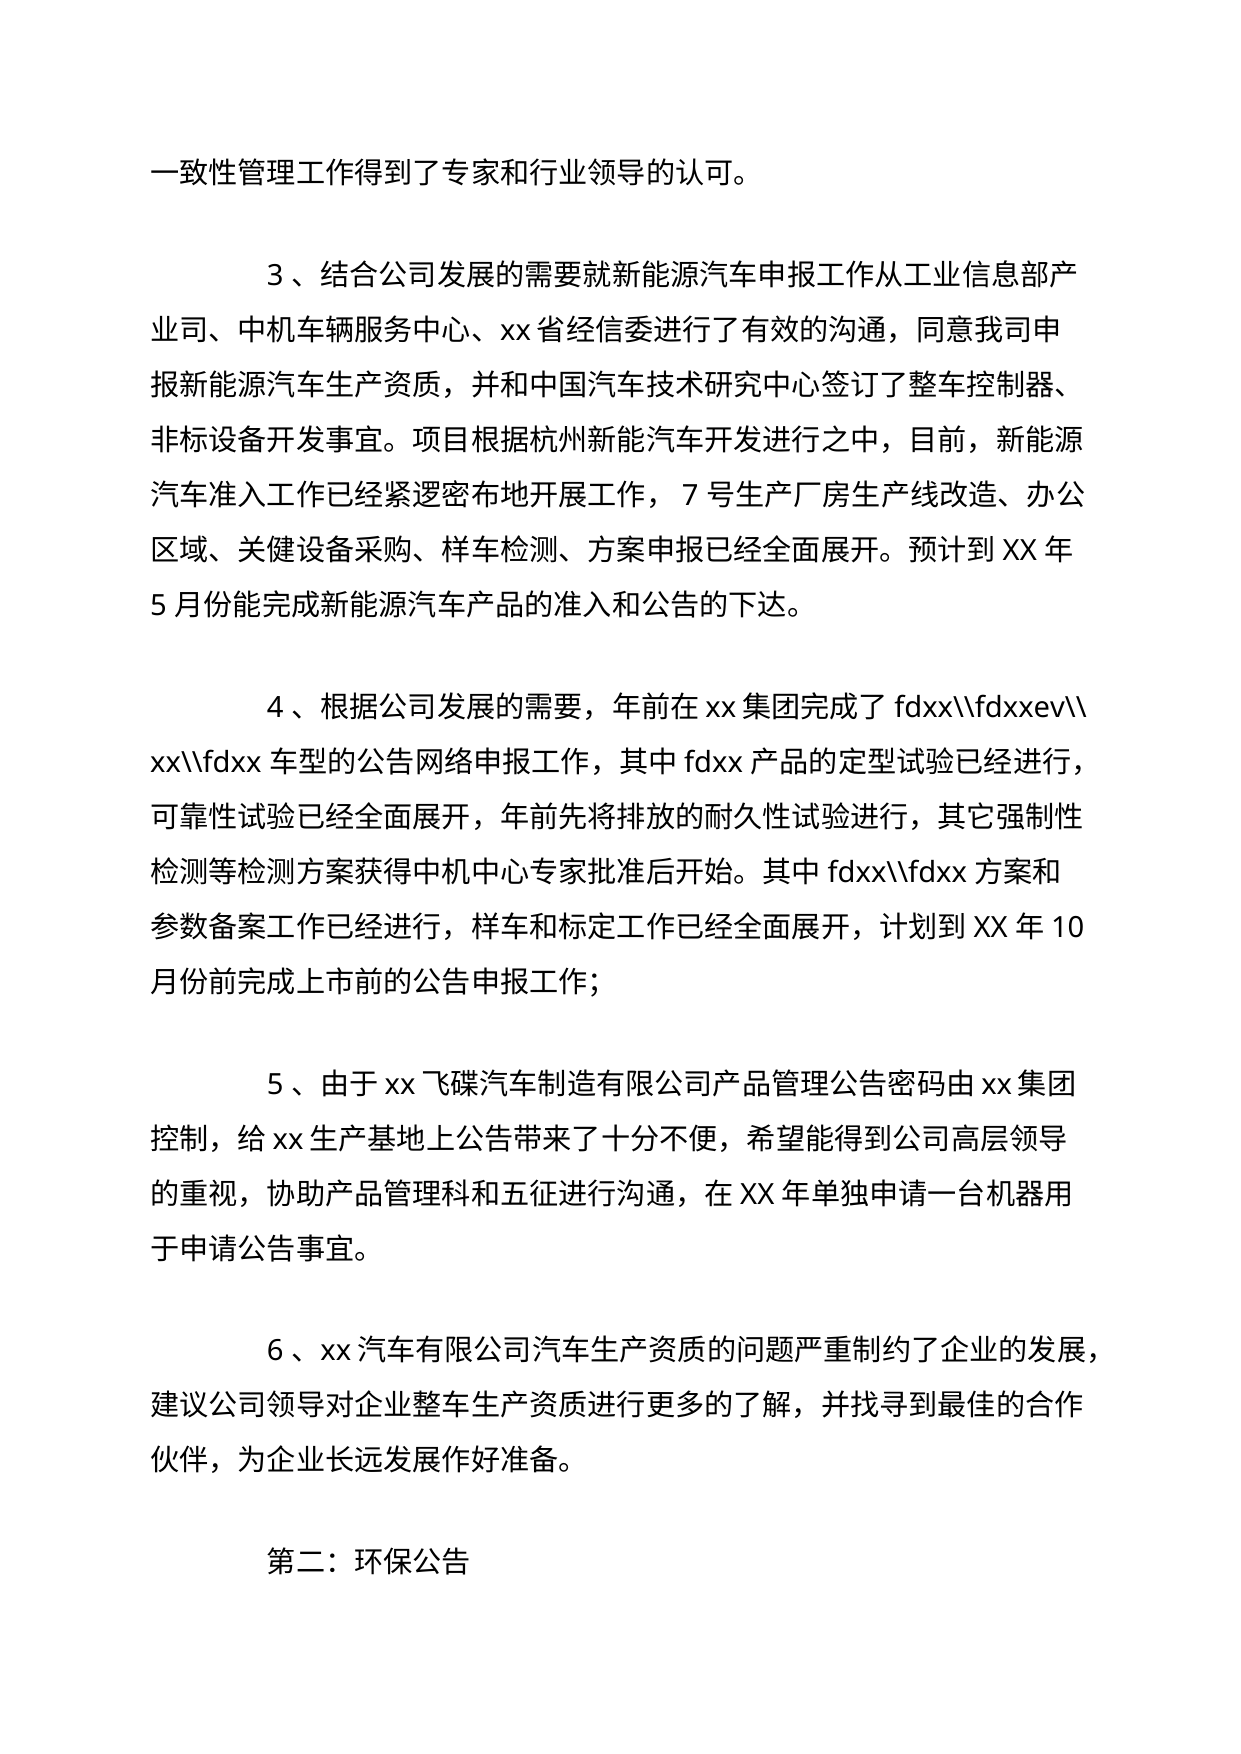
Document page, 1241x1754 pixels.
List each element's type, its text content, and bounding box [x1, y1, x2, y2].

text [150, 150, 1090, 192]
text 4 、根据公司发展的需要，年前在xx集团完成了 fdxx\\fdxxev\\xx\\fdxx 车型的公告网络申报工作，其中 fdxx 产品的定型试验已经进行，可靠性试验已经全面展开，年前先将排放的耐久性试验进行，其它强制性检测等检测方案获得中机中心专家批准后开始。其中 fdxx\\fdxx 方案和参数备案工作已经进行，样车和标定工作已经全面展开，计划到 XX 年 10 月份前完成上市前的公告申报工作； [150, 683, 1090, 1001]
text 6 、xx汽车有限公司汽车生产资质的问题严重制约了企业的发展，建议公司领导对企业整车生产资质进行更多的了解，并找寻到最佳的合作伙伴，为企业长远发展作好准备。 [150, 1327, 1090, 1479]
text 5 、由于xx飞碟汽车制造有限公司产品管理公告密码由xx集团控制，给xx生产基地上公告带来了十分不便，希望能得到公司高层领导的重视，协助产品管理科和五征进行沟通，在 XX 年单独申请一台机器用于申请公告事宜。 [150, 1060, 1090, 1267]
text 3 、结合公司发展的需要就新能源汽车申报工作从工业信息部产业司、中机车辆服务中心、xx省经信委进行了有效的沟通，同意我司申报新能源汽车生产资质，并和中国汽车技术研究中心签订了整车控制器、非标设备开发事宜。项目根据杭州新能汽车开发进行之中，目前，新能源汽车准入工作已经紧逻密布地开展工作， 7 号生产厂房生产线改造、办公区域、关健设备采购、样车检测、方案申报已经全面展开。预计到 XX 年 5 月份能完成新能源汽车产品的准入和公告的下达。 [150, 252, 1090, 624]
text 第二：环保公告 [150, 1539, 1090, 1581]
